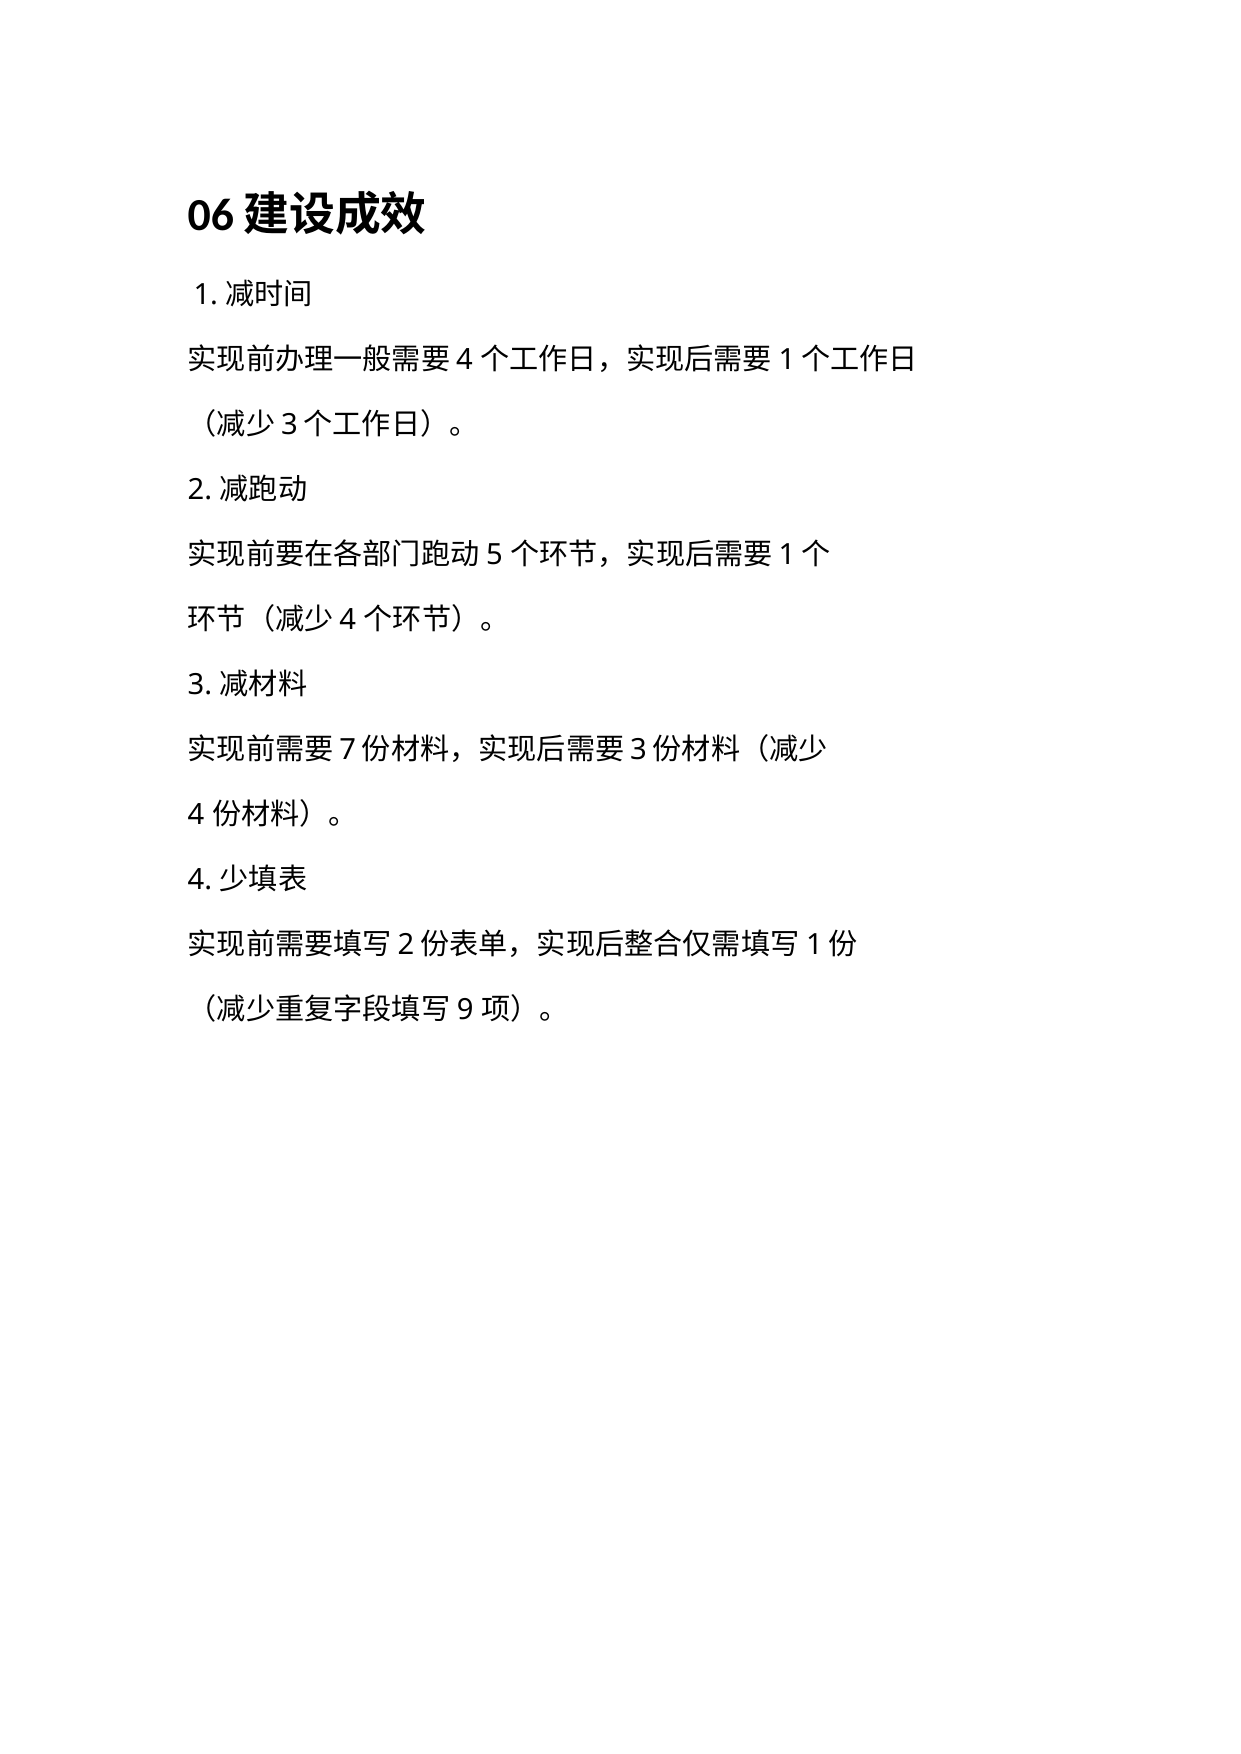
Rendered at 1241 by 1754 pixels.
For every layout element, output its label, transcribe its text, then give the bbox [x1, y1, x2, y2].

subtitle 06建设成效 [187, 162, 1053, 259]
text 1. 减时间 实现前办理一般需要4 个工作日，实现后需要 1个工作日 （减少3个工作日）。 2. 减跑动 实现前要在各部门跑动 5 个环节，实现后需要1个 环节（减少4 个环节）。 3. 减材料 实现前需要7份材料，实现后需要3份材料（减少 4 份材料）。 4. 少填表 实现前需要填写2份表单，实现后整合仅需填写 1份 （减少重复字段填写 9 项）。 [187, 259, 1053, 1039]
